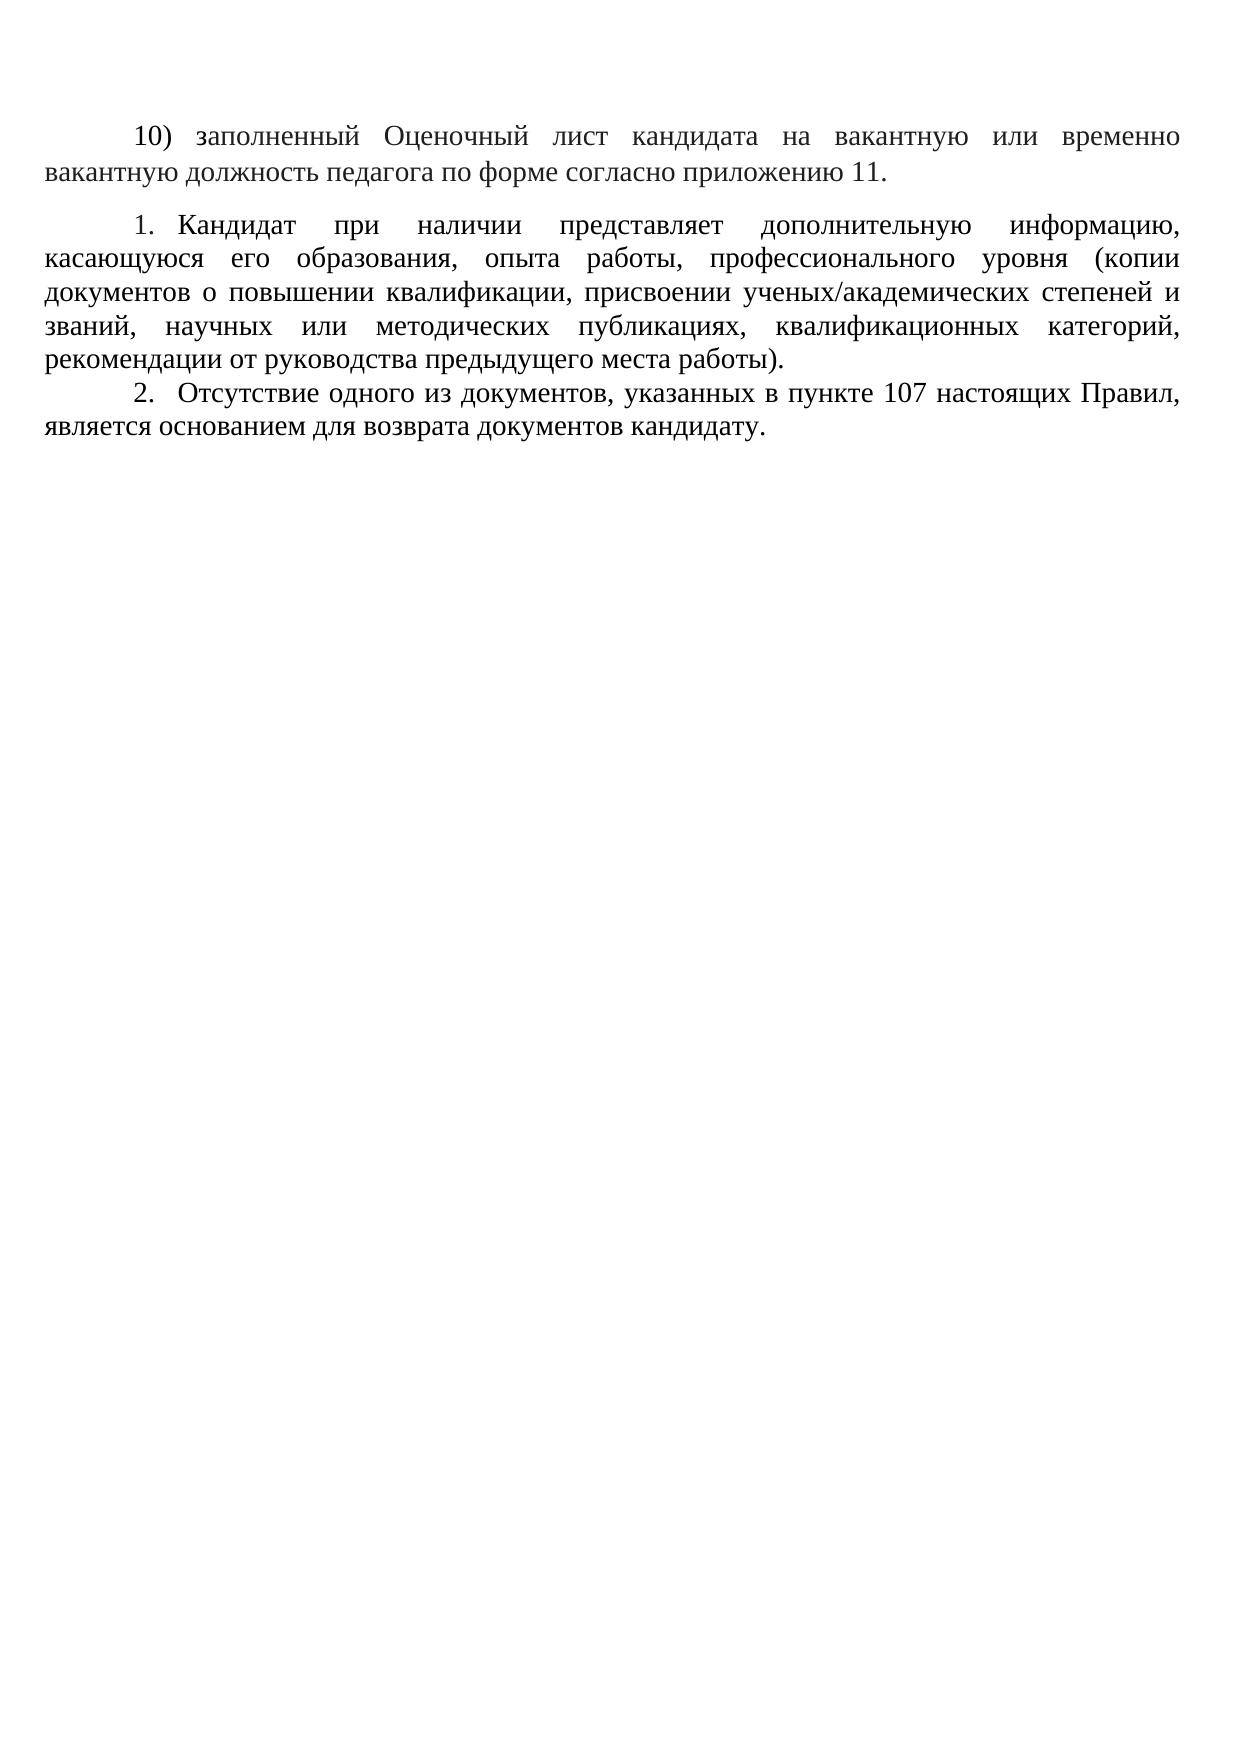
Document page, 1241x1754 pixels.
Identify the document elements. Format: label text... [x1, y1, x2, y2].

list Отсутствие одного из документов, указанных в пункте 107 настоящих Правил, является основанием для возврата документов кандидату. [44, 375, 1181, 442]
text 10) заполненный Оценочный лист кандидата на вакантную или временно вакантную должность педагога по форме согласно приложению 11. [44, 118, 1181, 188]
list Кандидат при наличии представляет дополнительную информацию, касающуюся его образования, опыта работы, профессионального уровня (копии документов о повышении квалификации, присвоении ученых/академических степеней и званий, научных или методических публикациях, квалификационных категорий, рекомендации от руководства предыдущего места работы). [44, 207, 1181, 375]
